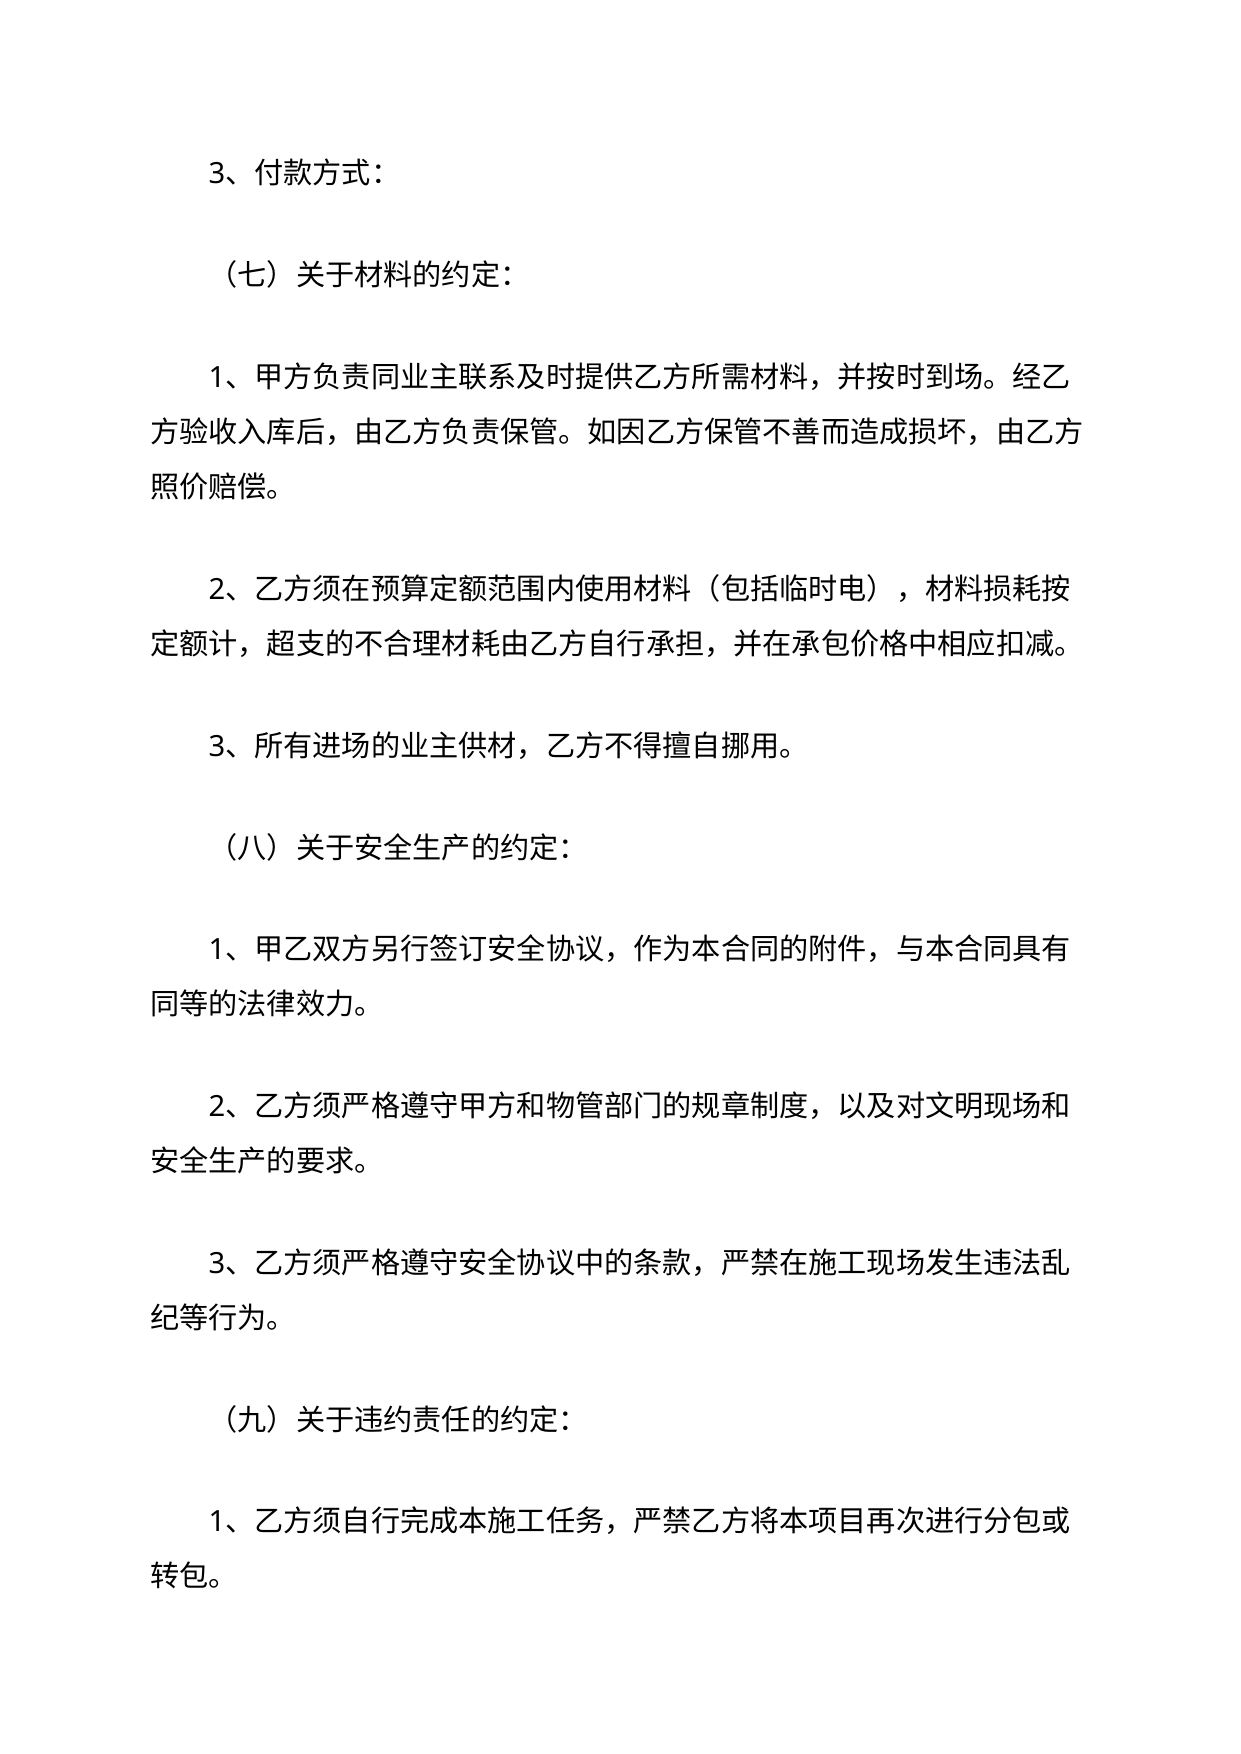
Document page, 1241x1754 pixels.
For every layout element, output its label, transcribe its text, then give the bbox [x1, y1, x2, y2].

text 1、乙方须自行完成本施工任务，严禁乙方将本项目再次进行分包或转包。 [150, 1498, 1090, 1595]
text 1、甲方负责同业主联系及时提供乙方所需材料，并按时到场。经乙方验收入库后，由乙方负责保管。如因乙方保管不善而造成损坏，由乙方照价赔偿。 [150, 354, 1090, 506]
text 3、所有进场的业主供材，乙方不得擅自挪用。 [150, 722, 1090, 764]
text （九）关于违约责任的约定： [150, 1396, 1090, 1438]
text 2、乙方须严格遵守甲方和物管部门的规章制度，以及对文明现场和安全生产的要求。 [150, 1083, 1090, 1180]
text 3、乙方须严格遵守安全协议中的条款，严禁在施工现场发生违法乱纪等行为。 [150, 1239, 1090, 1337]
text 3、付款方式： [150, 150, 1090, 192]
text 2、乙方须在预算定额范围内使用材料（包括临时电），材料损耗按定额计，超支的不合理材耗由乙方自行承担，并在承包价格中相应扣减。 [150, 565, 1090, 663]
text （七）关于材料的约定： [150, 252, 1090, 294]
text （八）关于安全生产的约定： [150, 824, 1090, 866]
text 1、甲乙双方另行签订安全协议，作为本合同的附件，与本合同具有同等的法律效力。 [150, 926, 1090, 1023]
